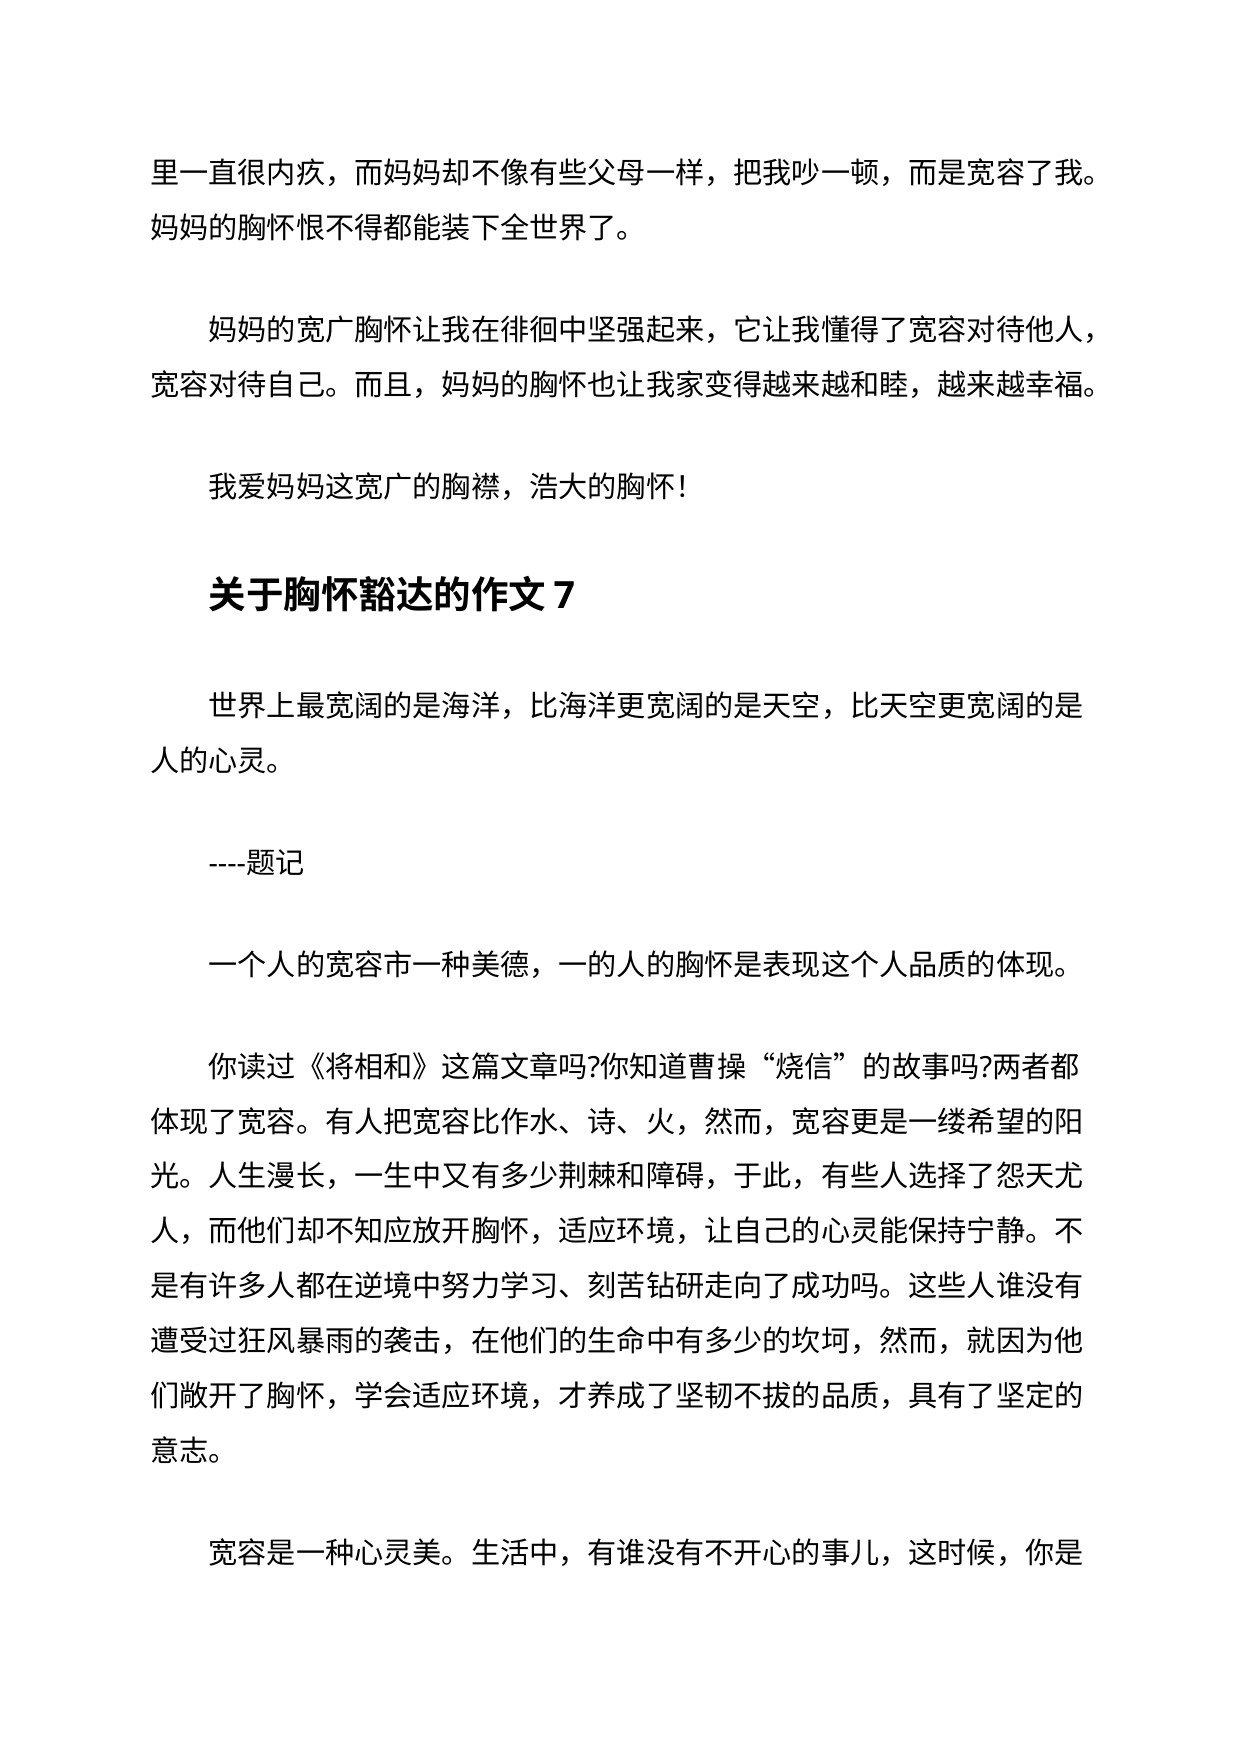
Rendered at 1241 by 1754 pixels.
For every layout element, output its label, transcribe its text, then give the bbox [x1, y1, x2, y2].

text 妈妈的宽广胸怀让我在徘徊中坚强起来，它让我懂得了宽容对待他人，宽容对待自己。而且，妈妈的胸怀也让我家变得越来越和睦，越来越幸福。 [150, 307, 1090, 404]
text 你读过《将相和》这篇文章吗?你知道曹操“烧信”的故事吗?两者都体现了宽容。有人把宽容比作水、诗、火，然而，宽容更是一缕希望的阳光。人生漫长，一生中又有多少荆棘和障碍，于此，有些人选择了怨天尤人，而他们却不知应放开胸怀，适应环境，让自己的心灵能保持宁静。不是有许多人都在逆境中努力学习、刻苦钻研走向了成功吗。这些人谁没有遭受过狂风暴雨的袭击，在他们的生命中有多少的坎坷，然而，就因为他们敞开了胸怀，学会适应环境，才养成了坚韧不拔的品质，具有了坚定的意志。 [150, 1043, 1090, 1470]
text 我爱妈妈这宽广的胸襟，浩大的胸怀！ [150, 463, 1090, 506]
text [150, 150, 1090, 247]
text 关于胸怀豁达的作文7 [150, 565, 1090, 619]
text 一个人的宽容市一种美德，一的人的胸怀是表现这个人品质的体现。 [150, 941, 1090, 984]
text ----题记 [150, 839, 1090, 882]
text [150, 1529, 1090, 1572]
text 世界上最宽阔的是海洋，比海洋更宽阔的是天空，比天空更宽阔的是人的心灵。 [150, 683, 1090, 780]
